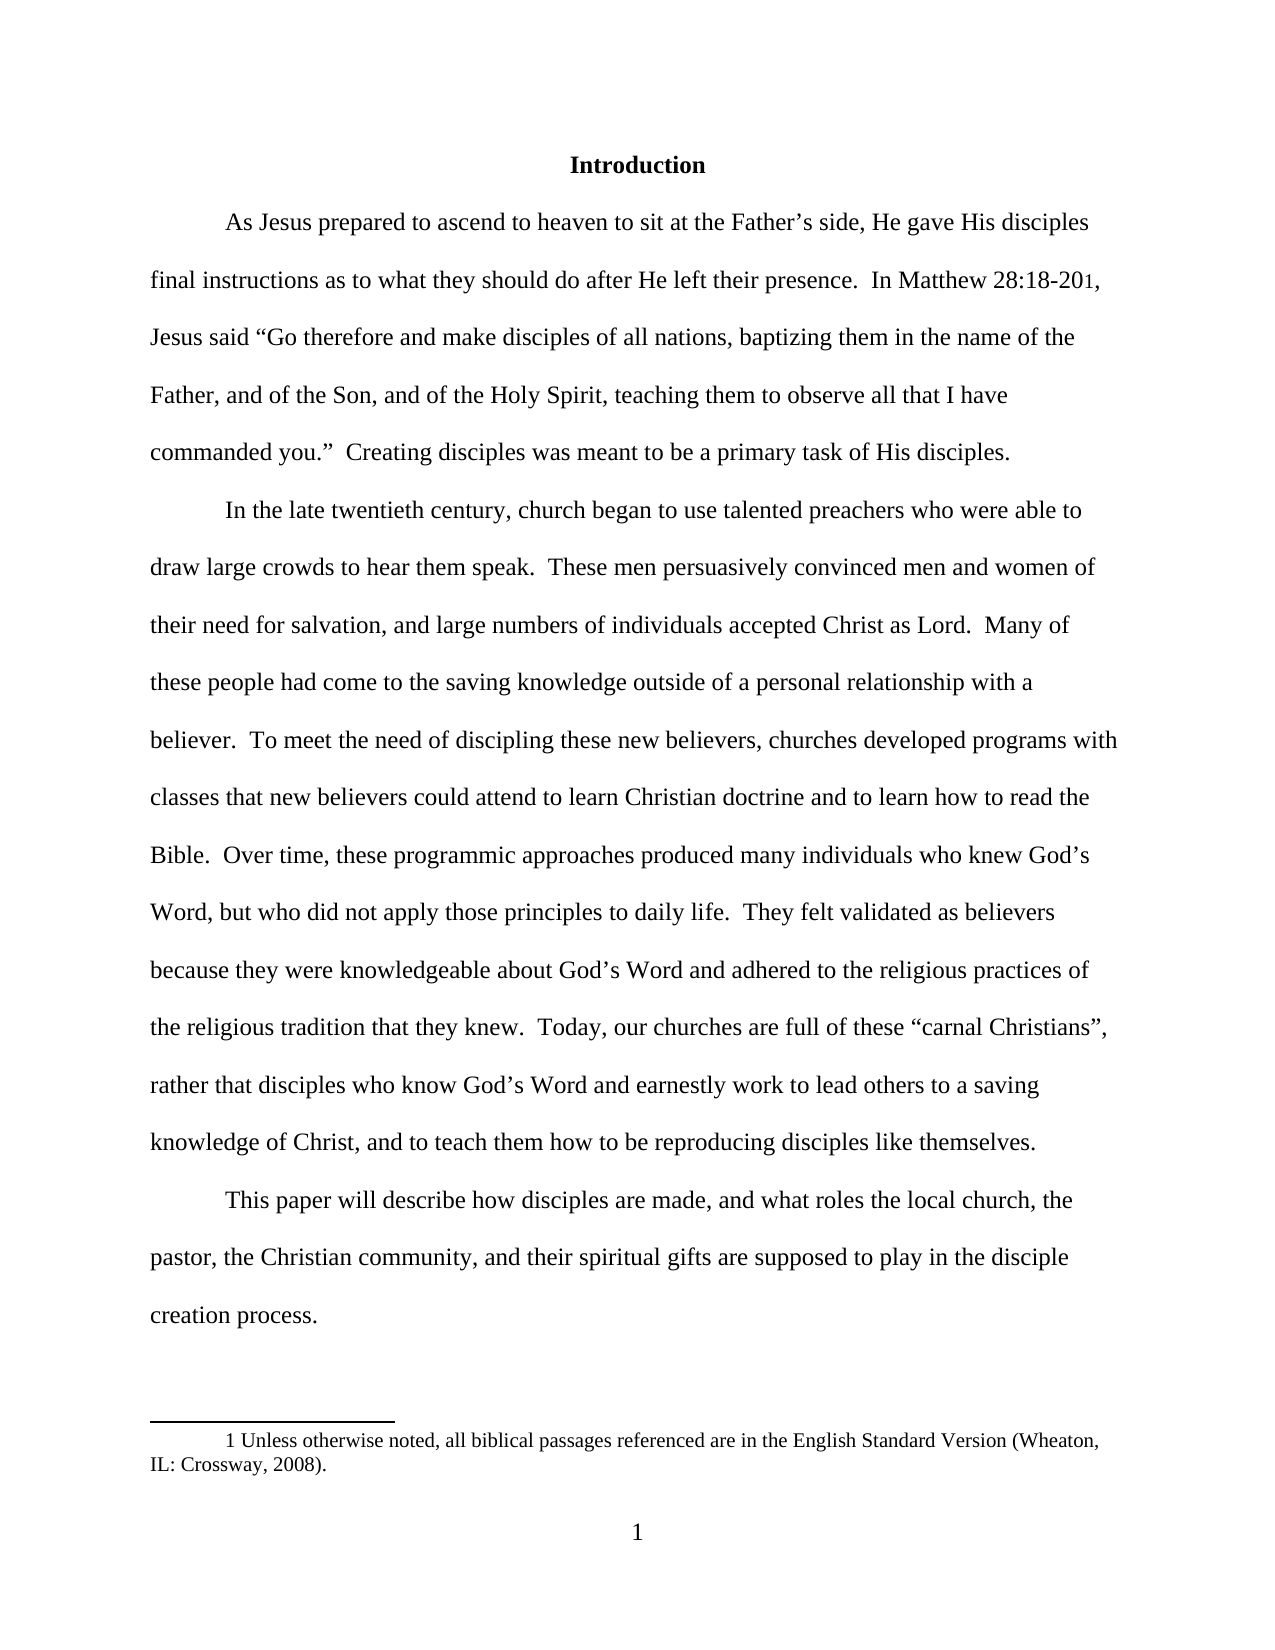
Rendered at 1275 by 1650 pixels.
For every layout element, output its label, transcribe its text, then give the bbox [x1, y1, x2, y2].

text Introduction [150, 150, 1125, 179]
text This paper will describe how disciples are made, and what roles the local church, the pastor, the Christian community, and their spiritual gifts are supposed to play in the disciple creation process. [150, 1185, 1125, 1329]
text In the late twentieth century, church began to use talented preachers who were able to draw large crowds to hear them speak. These men persuasively convinced men and women of their need for salvation, and large numbers of individuals accepted Christ as Lord. Many of these people had come to the saving knowledge outside of a personal relationship with a believer. To meet the need of discipling these new believers, churches developed programs with classes that new believers could attend to learn Christian doctrine and to learn how to read the Bible. Over time, these programmic approaches produced many individuals who knew God’s Word, but who did not apply those principles to daily life. They felt validated as believers because they were knowledgeable about God’s Word and adhered to the religious practices of the religious tradition that they knew. Today, our churches are full of these “carnal Christians”, rather that disciples who know God’s Word and earnestly work to lead others to a saving knowledge of Christ, and to teach them how to be reproducing disciples like themselves. [150, 495, 1125, 1156]
text As Jesus prepared to ascend to heaven to sit at the Father’s side, He gave His disciples final instructions as to what they should do after He left their presence. In Matthew 28:18-20, Jesus said “Go therefore and make disciples of all nations, baptizing them in the name of the Father, and of the Son, and of the Holy Spirit, teaching them to observe all that I have commanded you.” Creating disciples was meant to be a primary task of His disciples. [150, 207, 1125, 466]
